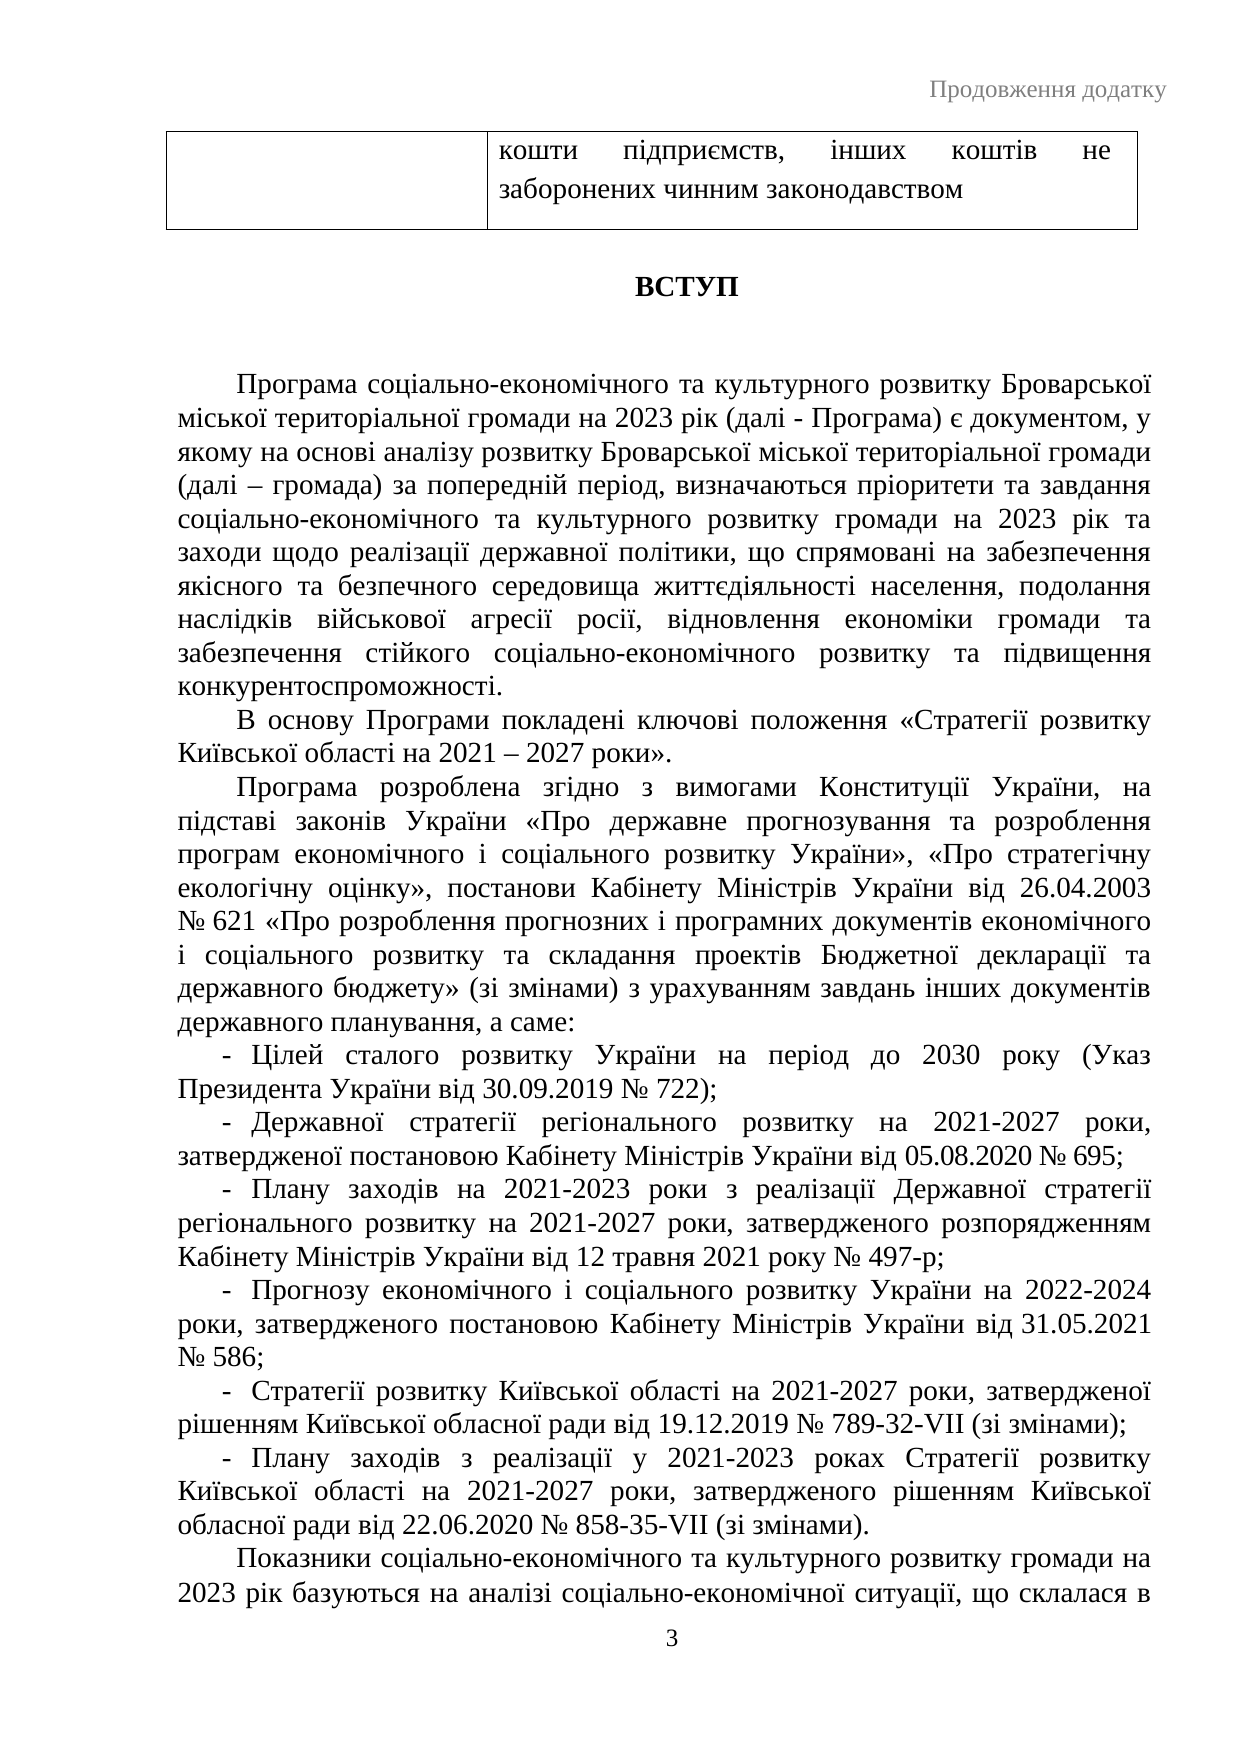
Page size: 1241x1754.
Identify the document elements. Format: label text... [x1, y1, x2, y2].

list Плану заходів з реалізації у 2021-2023 роках Стратегії розвитку Київської області на 2021-2027 роки, затвердженого рішенням Київської обласної ради від 22.06.2020 № 858-35-VII (зі змінами). [177, 1440, 1152, 1541]
list Державної стратегії регіонального розвитку на 2021-2027 роки, затвердженої постановою Кабінету Міністрів України від 05.08.2020 № 695; [177, 1104, 1152, 1172]
text В основу Програми покладені ключові положення «Стратегії розвитку Київської області на 2021 – 2027 роки». [177, 702, 1152, 769]
list Цілей сталого розвитку України на період до 2030 року (Указ Президента України від 30.09.2019 № 722); [177, 1037, 1152, 1104]
list Плану заходів на 2021-2023 роки з реалізації Державної стратегії регіонального розвитку на 2021-2027 роки, затвердженого розпорядженням Кабінету Міністрів України від 12 травня 2021 року № 497-р; [177, 1172, 1152, 1272]
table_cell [167, 132, 487, 229]
list Прогнозу економічного і соціального розвитку України на 2022-2024 роки, затвердженого постановою Кабінету Міністрів України від 31.05.2021 № 586; [177, 1272, 1152, 1373]
text Програма соціально-економічного та культурного розвитку Броварської міської територіальної громади на 2023 рік (далі - Програма) є документом, у якому на основі аналізу розвитку Броварської міської територіальної громади (далі – громада) за попередній період, визначаються пріоритети та завдання соціально-економічного та культурного розвитку громади на 2023 рік та заходи щодо реалізації державної політики, що спрямовані на забезпечення якісного та безпечного середовища життєдіяльності населення, подолання наслідків військової агресії росії, відновлення економіки громади та забезпечення стійкого соціально-економічного розвитку та підвищення конкурентоспроможності. [177, 367, 1152, 702]
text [177, 1541, 1152, 1608]
list Стратегії розвитку Київської області на 2021-2027 роки, затвердженої рішенням Київської обласної ради від 19.12.2019 № 789-32-VII (зі змінами); [177, 1373, 1152, 1440]
text Програма розроблена згідно з вимогами Конституції України, на підставі законів України «Про державне прогнозування та розроблення програм економічного і соціального розвитку України», «Про стратегічну екологічну оцінку», постанови Кабінету Міністрів України від 26.04.2003 № 621 «Про розроблення прогнозних і програмних документів економічного і соціального розвитку та складання проектів Бюджетної декларації та державного бюджету» (зі змінами) з урахуванням завдань інших документів державного планування, а саме: [177, 769, 1152, 1037]
text ВСТУП [177, 269, 1152, 302]
